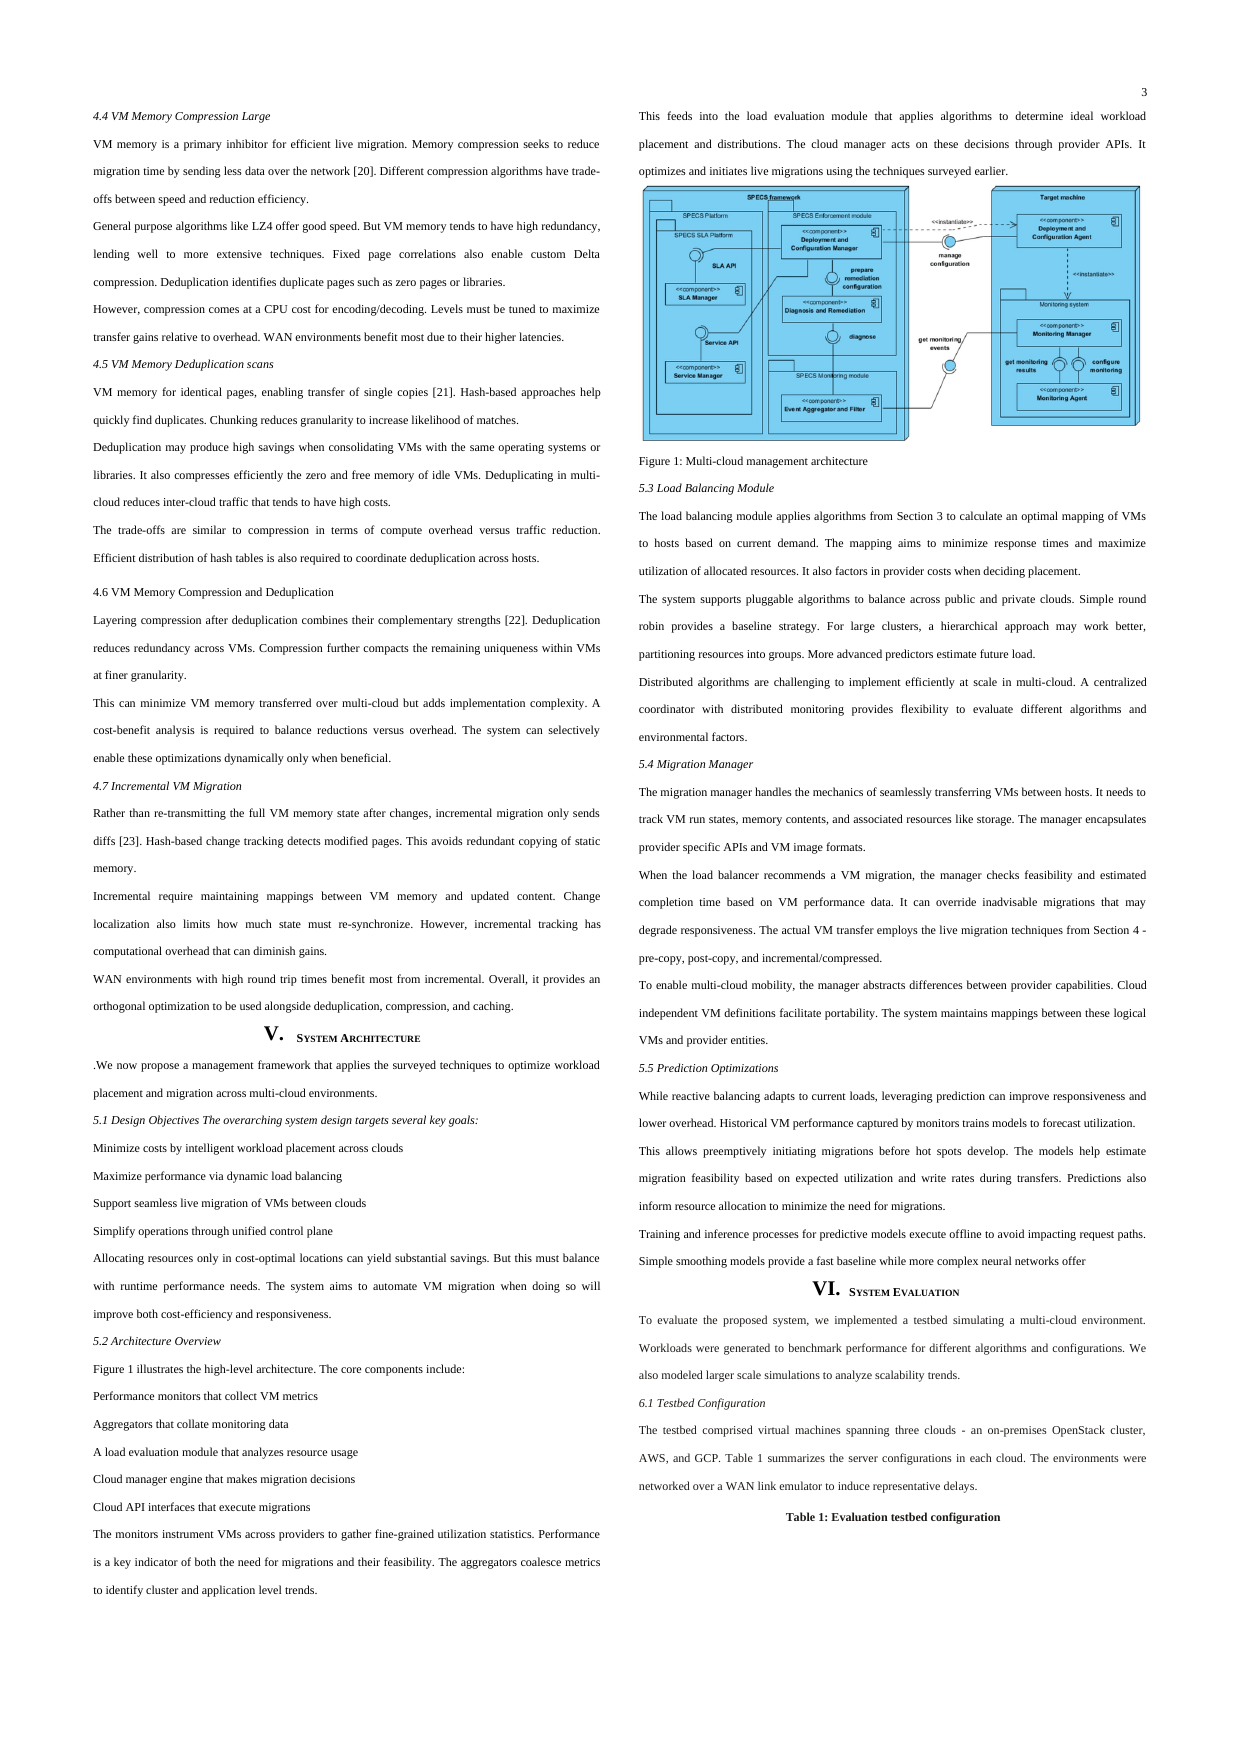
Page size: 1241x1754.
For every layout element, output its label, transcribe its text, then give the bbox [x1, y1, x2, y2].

text Layering compression after deduplication combines their complementary strengths [22]. Deduplication reduces redundancy across VMs. Compression further compacts the remaining uniqueness within VMs at finer granularity. [93, 603, 601, 682]
text The system supports pluggable algorithms to balance across public and private clouds. Simple round robin provides a baseline strategy. For large clusters, a hierarchical approach may work better, partitioning resources into groups. More advanced predictors estimate future load. [638, 582, 1147, 661]
text The migration manager handles the mechanics of seamlessly transferring VMs between hosts. It needs to track VM run states, memory contents, and associated resources like storage. The manager encapsulates provider specific APIs and VM image formats. [638, 775, 1147, 854]
text When the load balancer recommends a VM migration, the manager checks feasibility and estimated completion time based on VM performance data. It can override inadvisable migrations that may degrade responsiveness. The actual VM transfer employs the live migration techniques from Section 4 - pre-copy, post-copy, and incremental/compressed. [638, 858, 1147, 965]
text Simplify operations through unified control plane [93, 1214, 601, 1238]
text To evaluate the proposed system, we implemented a testbed simulating a multi-cloud environment. Workloads were generated to benchmark performance for different algorithms and configurations. We also modeled larger scale simulations to analyze scalability trends. [638, 1303, 1147, 1382]
text Distributed algorithms are challenging to implement efficiently at scale in multi-cloud. A centralized coordinator with distributed monitoring provides flexibility to evaluate different algorithms and environmental factors. [638, 664, 1147, 744]
text However, compression comes at a CPU cost for encoding/decoding. Levels must be tuned to maximize transfer gains relative to overhead. WAN environments benefit most due to their higher latencies. [93, 292, 601, 344]
text Figure 1 illustrates the high-level architecture. The core components include: [93, 1352, 601, 1376]
text 5.5 Prediction Optimizations [638, 1051, 1147, 1075]
subtitle System Architecture [93, 1021, 601, 1045]
text This allows preemptively initiating migrations before hot spots develop. The models help estimate migration feasibility based on expected utilization and write rates during transfers. Predictions also inform resource allocation to minimize the need for migrations. [638, 1134, 1147, 1213]
text 4.4 VM Memory Compression Large [93, 99, 601, 123]
text Rather than re-transmitting the full VM memory state after changes, incremental migration only sends diffs [23]. Hash-based change tracking detects modified pages. This avoids redundant copying of static memory. [93, 796, 601, 876]
text 5.3 Load Balancing Module [638, 471, 1147, 495]
text General purpose algorithms like LZ4 offer good speed. But VM memory tends to have high redundancy, lending well to more extensive techniques. Fixed page correlations also enable custom Delta compression. Deduplication identifies duplicate pages such as zero pages or libraries. [93, 209, 601, 289]
text VM memory for identical pages, enabling transfer of single copies [21]. Hash-based approaches help quickly find duplicates. Chunking reduces granularity to increase likelihood of matches. [93, 375, 601, 427]
text Allocating resources only in cost-optimal locations can yield substantial savings. But this must balance with runtime performance needs. The system aims to automate VM migration when doing so will improve both cost-efficiency and responsiveness. [93, 1241, 601, 1321]
text Incremental require maintaining mappings between VM memory and updated content. Change localization also limits how much state must re-synchronize. However, incremental tracking has computational overhead that can diminish gains. [93, 879, 601, 958]
text 5.1 Design Objectives The overarching system design targets several key goals: [93, 1103, 601, 1127]
text 5.2 Architecture Overview [93, 1324, 601, 1348]
text 6.1 Testbed Configuration [638, 1386, 1147, 1410]
picture [638, 181, 1145, 441]
text Aggregators that collate monitoring data [93, 1407, 601, 1431]
text Minimize costs by intelligent workload placement across clouds [93, 1131, 601, 1155]
text The monitors instrument VMs across providers to gather fine-grained utilization statistics. Performance is a key indicator of both the need for migrations and their feasibility. The aggregators coalesce metrics to identify cluster and application level trends. [93, 1517, 601, 1597]
text The load balancing module applies algorithms from Section 3 to calculate an optimal mapping of VMs to hosts based on current demand. The mapping aims to minimize response times and maximize utilization of allocated resources. It also factors in provider costs when deciding placement. [638, 499, 1147, 578]
text Performance monitors that collect VM metrics [93, 1379, 601, 1403]
text To enable multi-cloud mobility, the manager abstracts differences between provider capabilities. Cloud independent VM definitions facilitate portability. The system maintains mappings between these logical VMs and provider entities. [638, 968, 1147, 1047]
text WAN environments with high round trip times benefit most from incremental. Overall, it provides an orthogonal optimization to be used alongside deduplication, compression, and caching. [93, 962, 601, 1013]
text While reactive balancing adapts to current loads, leveraging prediction can improve responsiveness and lower overhead. Historical VM performance captured by monitors trains models to forecast utilization. [638, 1079, 1147, 1130]
text 4.6 VM Memory Compression and Deduplication [93, 575, 601, 599]
text Figure 1: Multi-cloud management architecture [638, 444, 1147, 468]
subtitle System Evaluation [638, 1275, 1147, 1299]
text Maximize performance via dynamic load balancing [93, 1159, 601, 1183]
text 4.5 VM Memory Deduplication scans [93, 347, 601, 372]
text Support seamless live migration of VMs between clouds [93, 1186, 601, 1210]
text VM memory is a primary inhibitor for efficient live migration. Memory compression seeks to reduce migration time by sending less data over the network [20]. Different compression algorithms have trade-offs between speed and reduction efficiency. [93, 127, 601, 206]
text .We now propose a management framework that applies the surveyed techniques to optimize workload placement and migration across multi-cloud environments. [93, 1048, 601, 1100]
text This can minimize VM memory transferred over multi-cloud but adds implementation complexity. A cost-benefit analysis is required to balance reductions versus overhead. The system can selectively enable these optimizations dynamically only when beneficial. [93, 686, 601, 765]
text The testbed comprised virtual machines spanning three clouds - an on-premises OpenStack cluster, AWS, and GCP. Table 1 summarizes the server configurations in each cloud. The environments were networked over a WAN link emulator to induce representative delays. [638, 1413, 1147, 1493]
text 4.7 Incremental VM Migration [93, 769, 601, 793]
text This feeds into the load evaluation module that applies algorithms to determine ideal workload placement and distributions. The cloud manager acts on these decisions through provider APIs. It optimizes and initiates live migrations using the techniques surveyed earlier. [638, 99, 1147, 178]
text The trade-offs are similar to compression in terms of compute overhead versus traffic reduction. Efficient distribution of hash tables is also required to coordinate deduplication across hosts. [93, 513, 601, 565]
text Table 1: Evaluation testbed configuration [638, 1500, 1147, 1524]
text A load evaluation module that analyzes resource usage [93, 1435, 601, 1459]
text Cloud API interfaces that execute migrations [93, 1490, 601, 1514]
text Deduplication may produce high savings when consolidating VMs with the same operating systems or libraries. It also compresses efficiently the zero and free memory of idle VMs. Deduplicating in multi-cloud reduces inter-cloud traffic that tends to have high costs. [93, 430, 601, 509]
text 5.4 Migration Manager [638, 747, 1147, 771]
text Cloud manager engine that makes migration decisions [93, 1462, 601, 1486]
text Training and inference processes for predictive models execute offline to avoid impacting request paths. Simple smoothing models provide a fast baseline while more complex neural networks offer [638, 1217, 1147, 1268]
